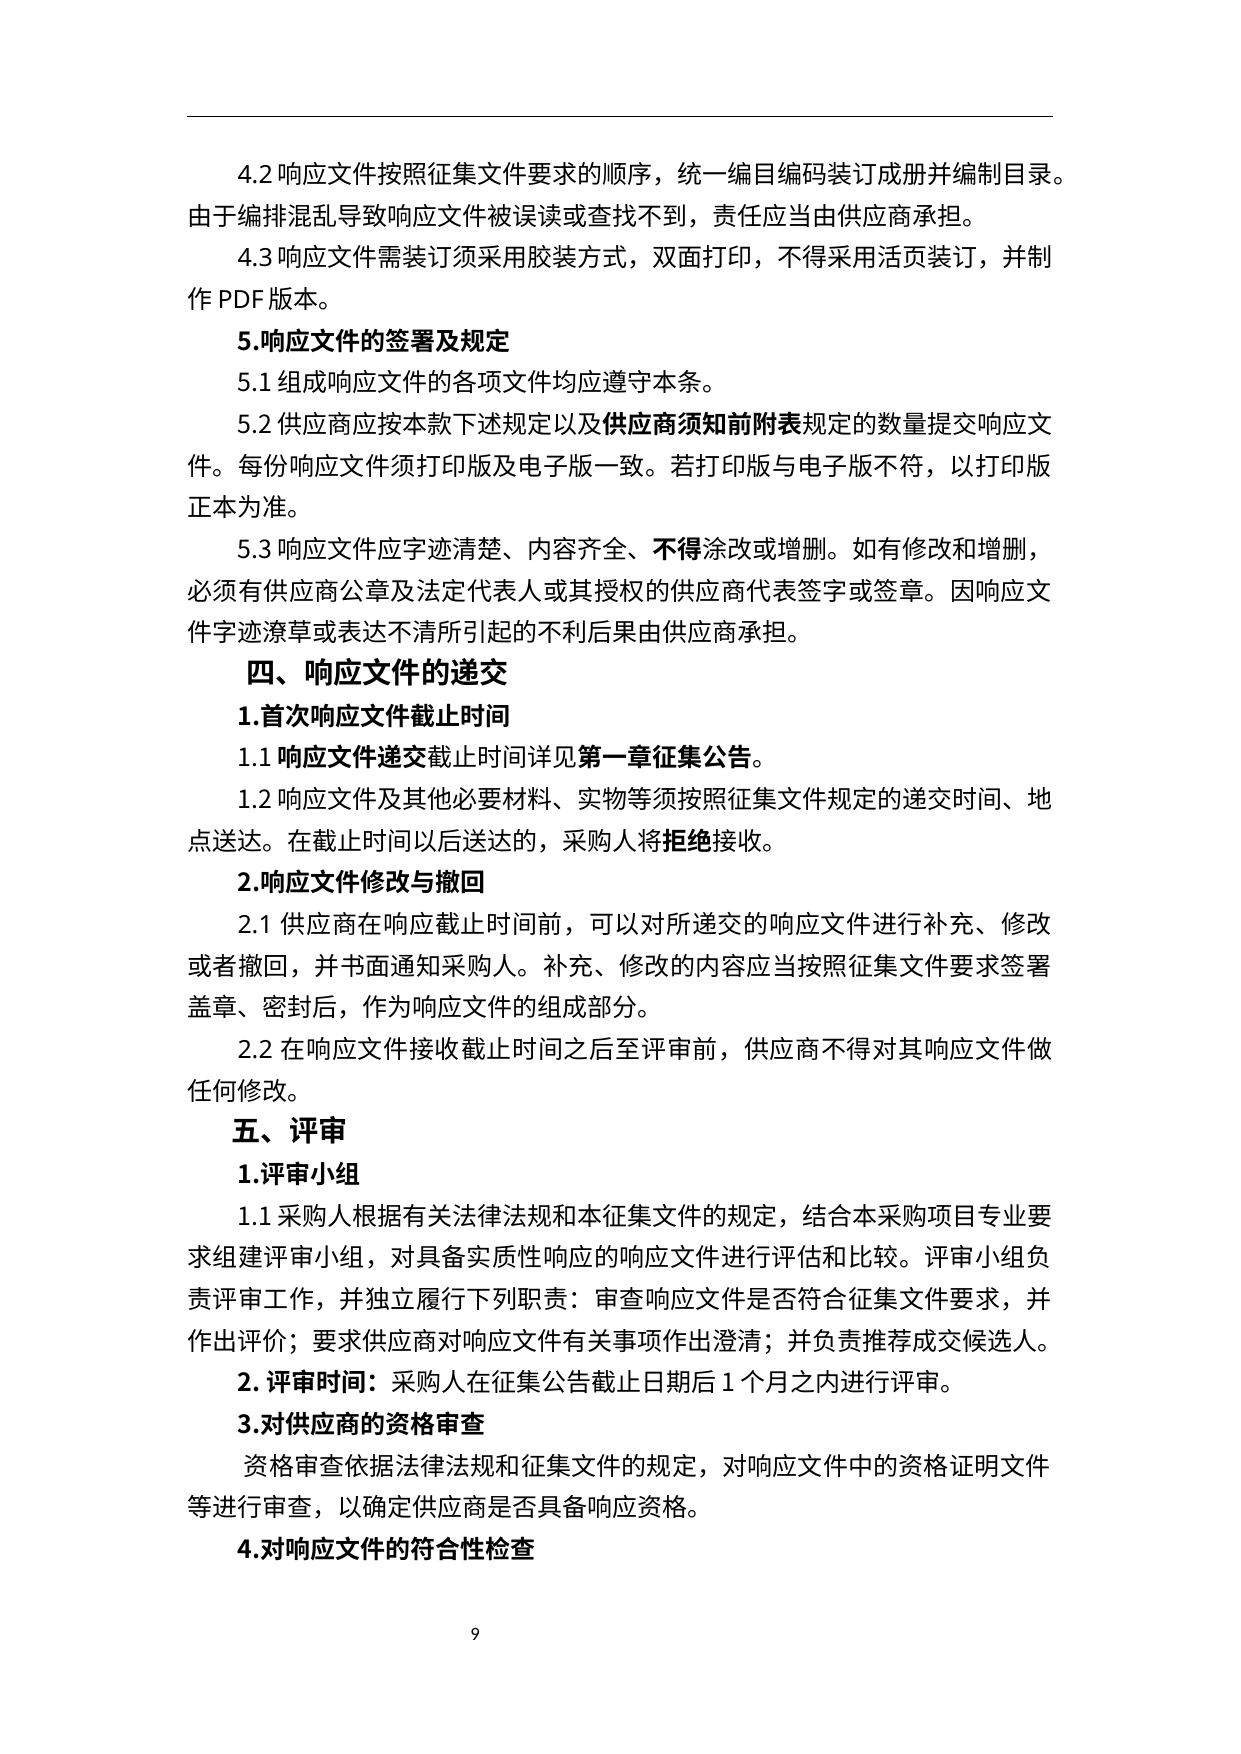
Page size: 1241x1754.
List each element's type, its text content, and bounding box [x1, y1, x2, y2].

text 2.1 供应商在响应截止时间前，可以对所递交的响应文件进行补充、修改或者撤回，并书面通知采购人。补充、修改的内容应当按照征集文件要求签署、盖章、密封后，作为响应文件的组成部分。 [187, 900, 1053, 1025]
text 五、评审 [187, 1108, 1053, 1150]
text 1.首次响应文件截止时间 [187, 692, 1053, 733]
text 1.2 响应文件及其他必要材料、实物等须按照征集文件规定的递交时间、地点送达。在截止时间以后送达的，采购人将拒绝接收。 [187, 775, 1053, 858]
text 4.对响应文件的符合性检查 [187, 1525, 1053, 1567]
text 2.2 在响应文件接收截止时间之后至评审前，供应商不得对其响应文件做任何修改。 [187, 1025, 1053, 1108]
text 5.2供应商应按本款下述规定以及供应商须知前附表规定的数量提交响应文件。每份响应文件须打印版及电子版一致。若打印版与电子版不符，以打印版正本为准。 [187, 400, 1053, 525]
text 1.评审小组 [187, 1150, 1053, 1192]
text 3.对供应商的资格审查 [187, 1400, 1053, 1442]
text 5.响应文件的签署及规定 [187, 317, 1053, 358]
text 1.1采购人根据有关法律法规和本征集文件的规定，结合本采购项目专业要求组建评审小组，对具备实质性响应的响应文件进行评估和比较。评审小组负责评审工作，并独立履行下列职责：审查响应文件是否符合征集文件要求，并作出评价；要求供应商对响应文件有关事项作出澄清；并负责推荐成交候选人。 [187, 1192, 1053, 1358]
text 资格审查依据法律法规和征集文件的规定，对响应文件中的资格证明文件等进行审查，以确定供应商是否具备响应资格。 [187, 1442, 1053, 1525]
text 四、响应文件的递交 [187, 650, 1053, 692]
text 2.响应文件修改与撤回 [187, 858, 1053, 900]
text 5.1 组成响应文件的各项文件均应遵守本条。 [187, 358, 1053, 400]
text 4.2响应文件按照征集文件要求的顺序，统一编目编码装订成册并编制目录。由于编排混乱导致响应文件被误读或查找不到，责任应当由供应商承担。 [187, 150, 1053, 233]
text 2. 评审时间：采购人在征集公告截止日期后1个月之内进行评审。 [187, 1358, 1053, 1400]
text 1.1响应文件递交截止时间详见第一章征集公告。 [187, 733, 1053, 775]
text 5.3响应文件应字迹清楚、内容齐全、不得涂改或增删。如有修改和增删，必须有供应商公章及法定代表人或其授权的供应商代表签字或签章。因响应文件字迹潦草或表达不清所引起的不利后果由供应商承担。 [187, 525, 1053, 650]
text 4.3响应文件需装订须采用胶装方式，双面打印，不得采用活页装订，并制作PDF版本。 [187, 233, 1053, 317]
